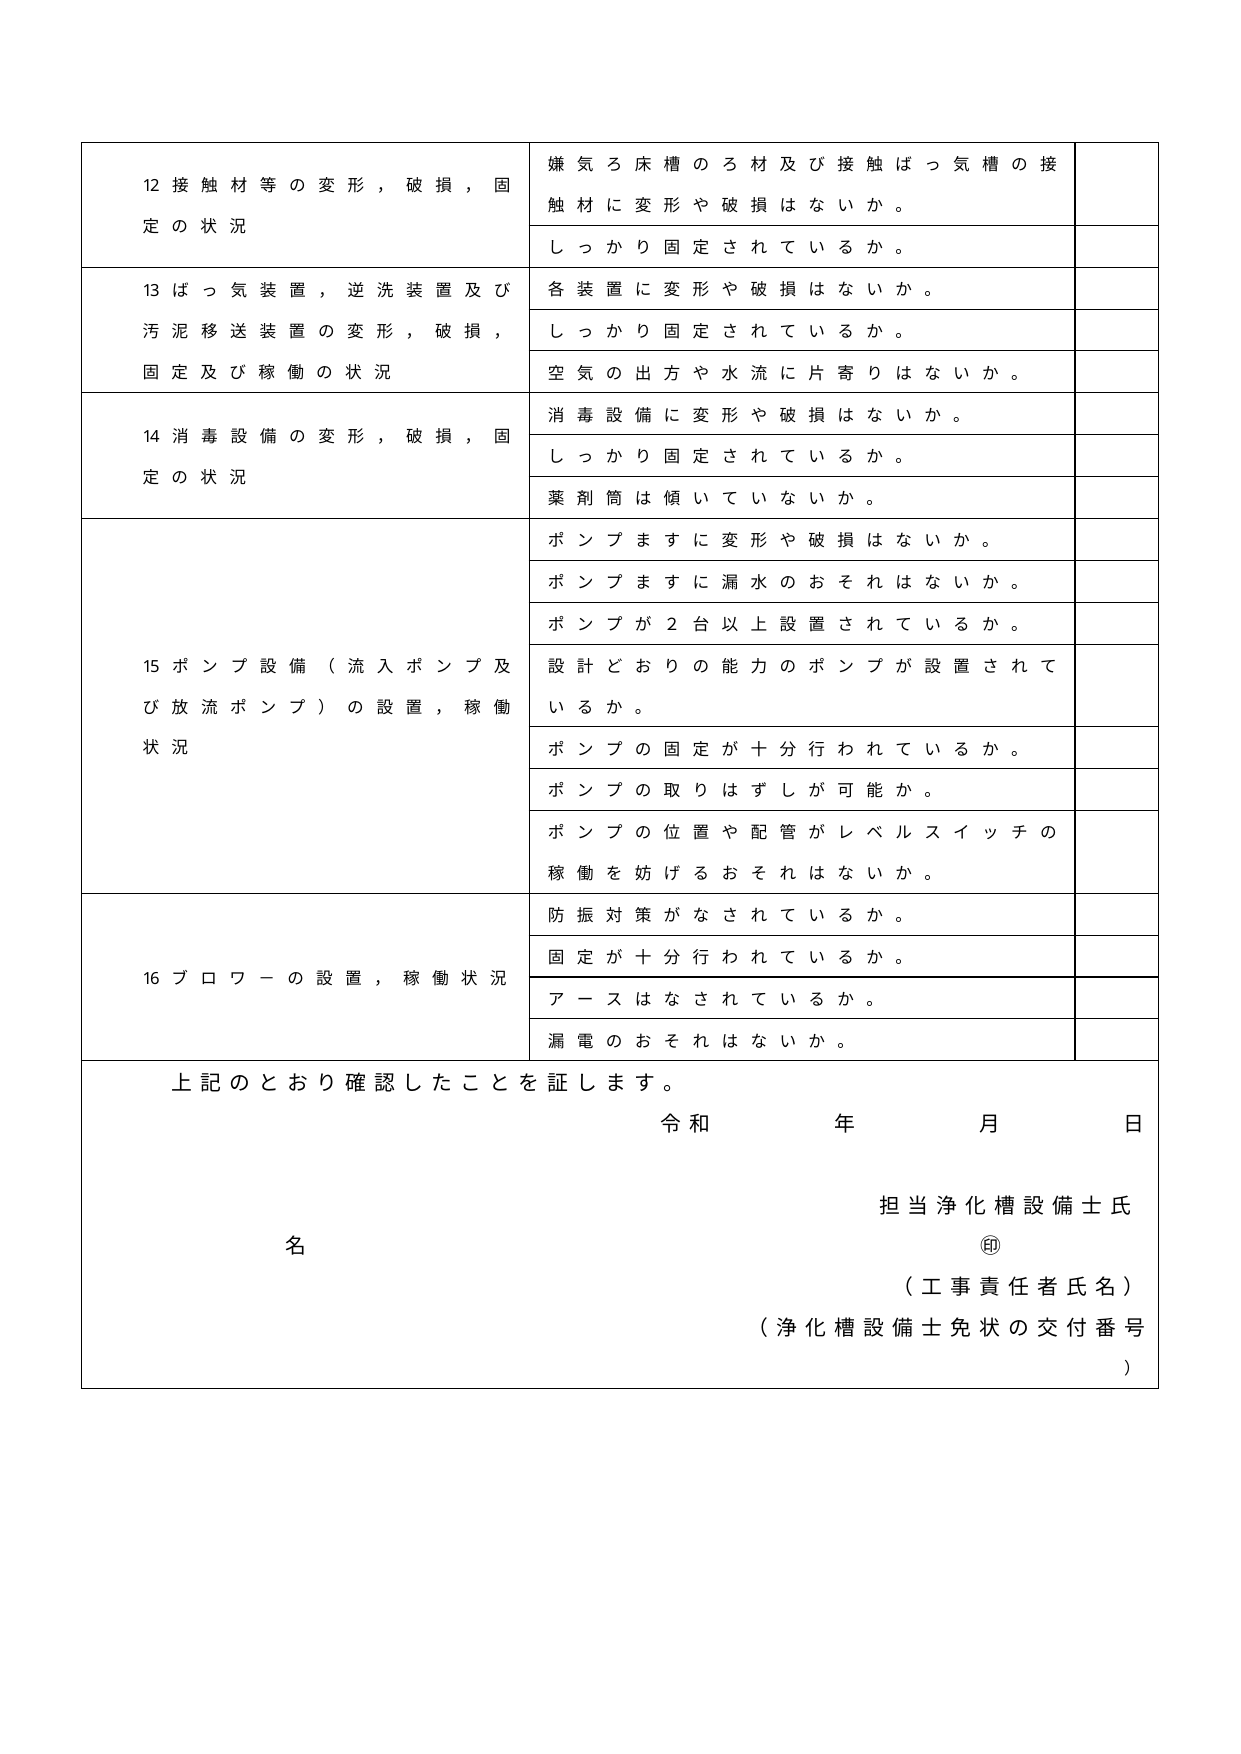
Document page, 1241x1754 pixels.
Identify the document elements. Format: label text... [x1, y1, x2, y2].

table_cell アースはなされているか。 [530, 978, 1074, 1018]
table_cell 各装置に変形や破損はないか。 [530, 268, 1074, 308]
table_cell [1076, 645, 1158, 726]
table_cell 設計どおりの能力のポンプが設置されているか。 [530, 645, 1074, 726]
table_cell [1076, 978, 1158, 1018]
table_cell 消毒設備に変形や破損はないか。 [530, 393, 1074, 434]
table_cell [1076, 310, 1158, 350]
table_cell ポンプますに漏水のおそれはないか。 [530, 561, 1074, 602]
table_cell 空気の出方や水流に片寄りはないか。 [530, 351, 1074, 392]
table_cell 漏電のおそれはないか。 [530, 1019, 1074, 1060]
table_cell 15 ポンプ設備（流入ポンプ及び放流ポンプ）の設置，稼働状況 [82, 519, 529, 893]
table_cell しっかり固定されているか。 [530, 435, 1074, 476]
table_cell [1076, 351, 1158, 392]
table_cell [1076, 936, 1158, 976]
table_cell [1076, 894, 1158, 934]
table_cell [1076, 477, 1158, 518]
table_cell [1076, 435, 1158, 476]
table_cell [1076, 226, 1158, 267]
table_cell 固定が十分行われているか。 [530, 936, 1074, 976]
table_cell 16 ブロワ－の設置，稼働状況 [82, 894, 529, 1060]
table_cell 上記のとおり確認したことを証します。 令和 年 月 日 担当浄化槽設備士氏名 ㊞ （工事責任者氏名） （浄化槽設備士免状の交付番号 ） [82, 1061, 1158, 1388]
table_cell [1076, 811, 1158, 893]
table_cell [1076, 143, 1158, 225]
table_cell 嫌気ろ床槽のろ材及び接触ばっ気槽の接触材に変形や破損はないか。 [530, 143, 1074, 225]
table_cell しっかり固定されているか。 [530, 310, 1074, 350]
table_cell [1076, 727, 1158, 768]
table_cell ポンプの取りはずしが可能か。 [530, 769, 1074, 810]
table_cell 13 ばっ気装置，逆洗装置及び汚泥移送装置の変形，破損，固定及び稼働の状況 [82, 268, 529, 392]
table_cell ポンプの位置や配管がレベルスイッチの稼働を妨げるおそれはないか。 [530, 811, 1074, 893]
table_cell [1076, 769, 1158, 810]
table_cell ポンプの固定が十分行われているか。 [530, 727, 1074, 768]
table_cell [1076, 519, 1158, 560]
table_cell 薬剤筒は傾いていないか。 [530, 477, 1074, 518]
table_cell しっかり固定されているか。 [530, 226, 1074, 267]
table_cell ポンプますに変形や破損はないか。 [530, 519, 1074, 560]
table_cell 14 消毒設備の変形，破損，固定の状況 [82, 393, 529, 518]
table_cell [1076, 561, 1158, 602]
table_cell [1076, 393, 1158, 434]
table_cell 12 接触材等の変形，破損，固定の状況 [82, 143, 529, 267]
table_cell 防振対策がなされているか。 [530, 894, 1074, 934]
table_cell [1076, 1019, 1158, 1060]
table_cell [1076, 268, 1158, 308]
table_cell [1076, 603, 1158, 643]
table_cell ポンプが２台以上設置されているか。 [530, 603, 1074, 643]
